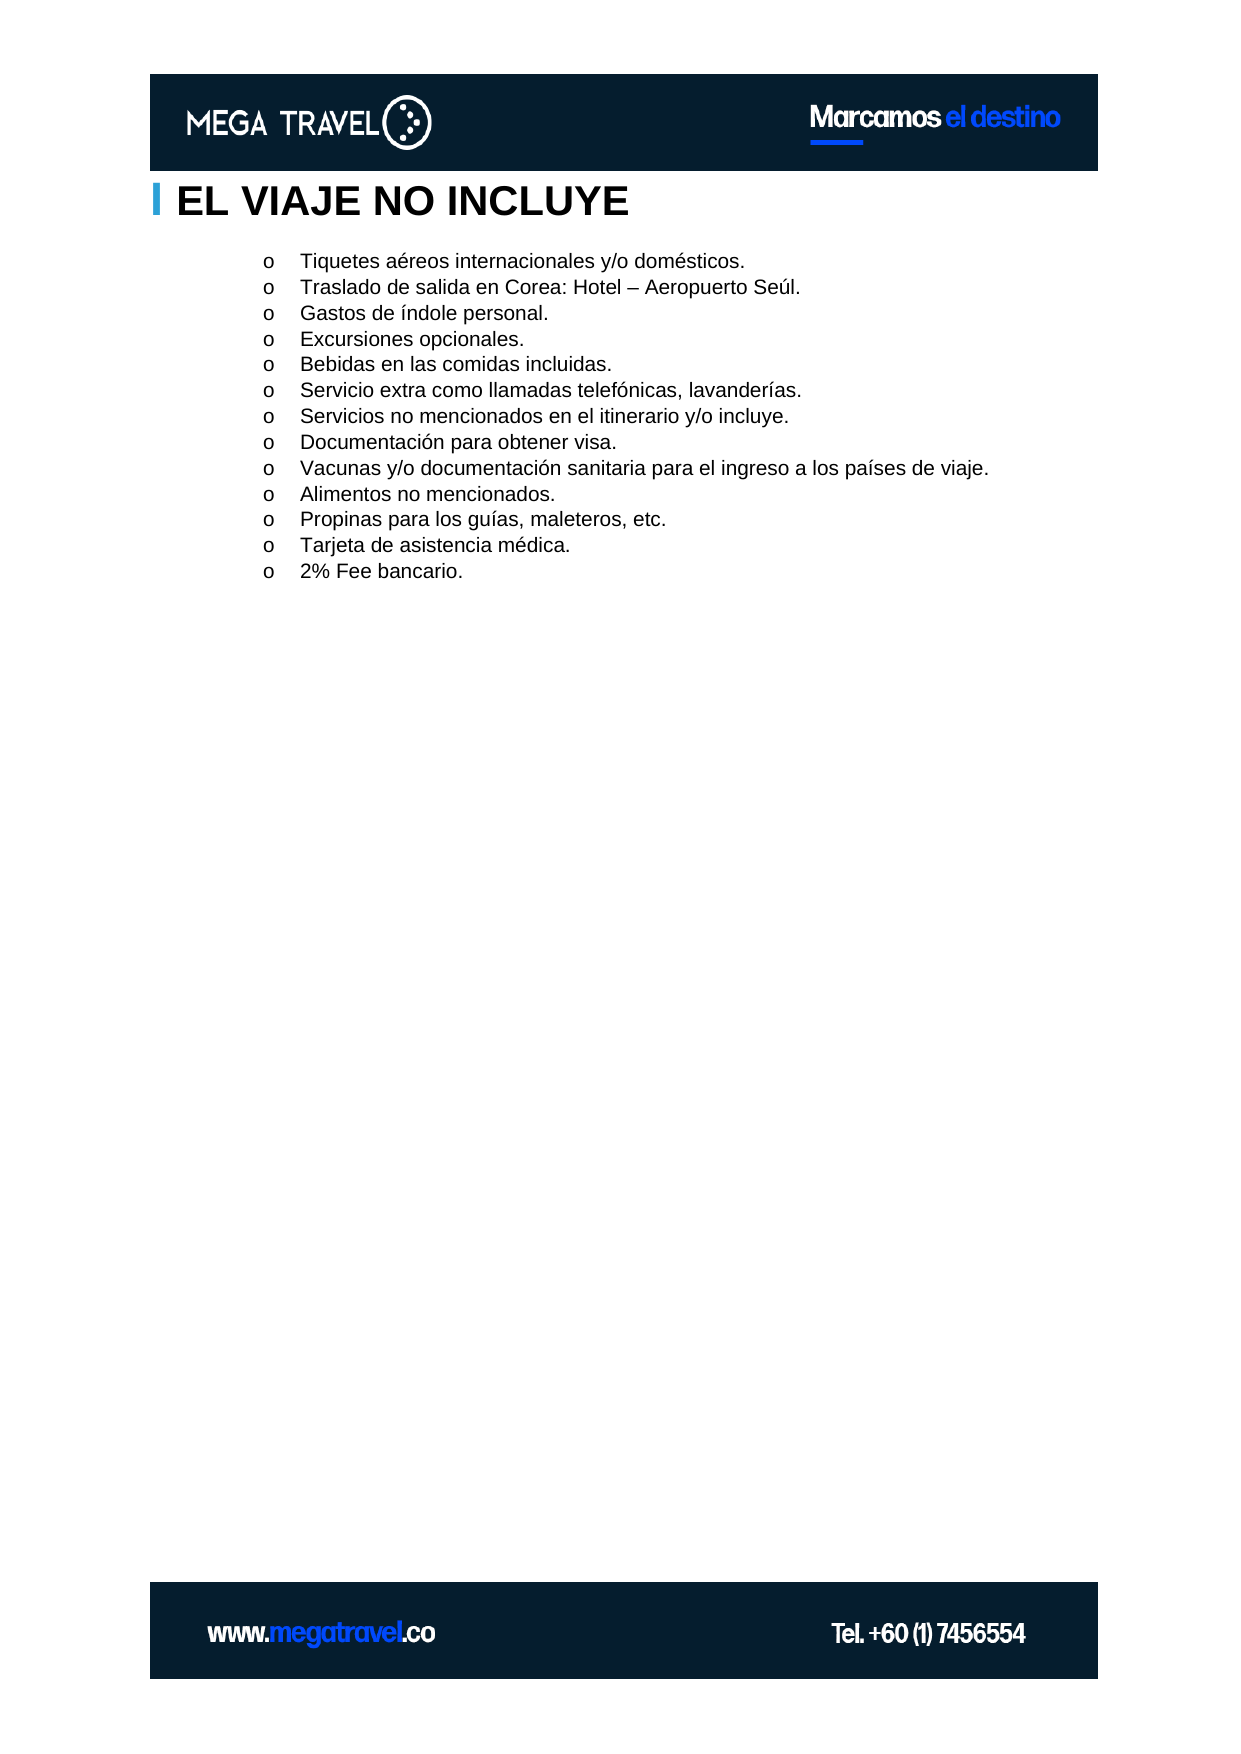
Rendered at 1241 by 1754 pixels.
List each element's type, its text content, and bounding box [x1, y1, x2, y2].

list Tarjeta de asistencia médica. [262, 533, 1090, 559]
list Bebidas en las comidas incluidas. [262, 352, 1090, 378]
picture [150, 74, 1098, 171]
list Servicios no mencionados en el itinerario y/o incluye. [262, 404, 1090, 430]
list Tiquetes aéreos internacionales y/o domésticos. [262, 249, 1090, 275]
picture [150, 1582, 1098, 1679]
list Propinas para los guías, maleteros, etc. [262, 507, 1090, 533]
list Vacunas y/o documentación sanitaria para el ingreso a los países de viaje. [262, 456, 1090, 481]
list Excursiones opcionales. [262, 326, 1090, 352]
list Traslado de salida en Corea: Hotel – Aeropuerto Seúl. [262, 275, 1090, 301]
list Servicio extra como llamadas telefónicas, lavanderías. [262, 378, 1090, 404]
list Alimentos no mencionados. [262, 481, 1090, 507]
list Gastos de índole personal. [262, 301, 1090, 326]
list 2% Fee bancario. [262, 559, 1090, 585]
list Documentación para obtener visa. [262, 430, 1090, 456]
